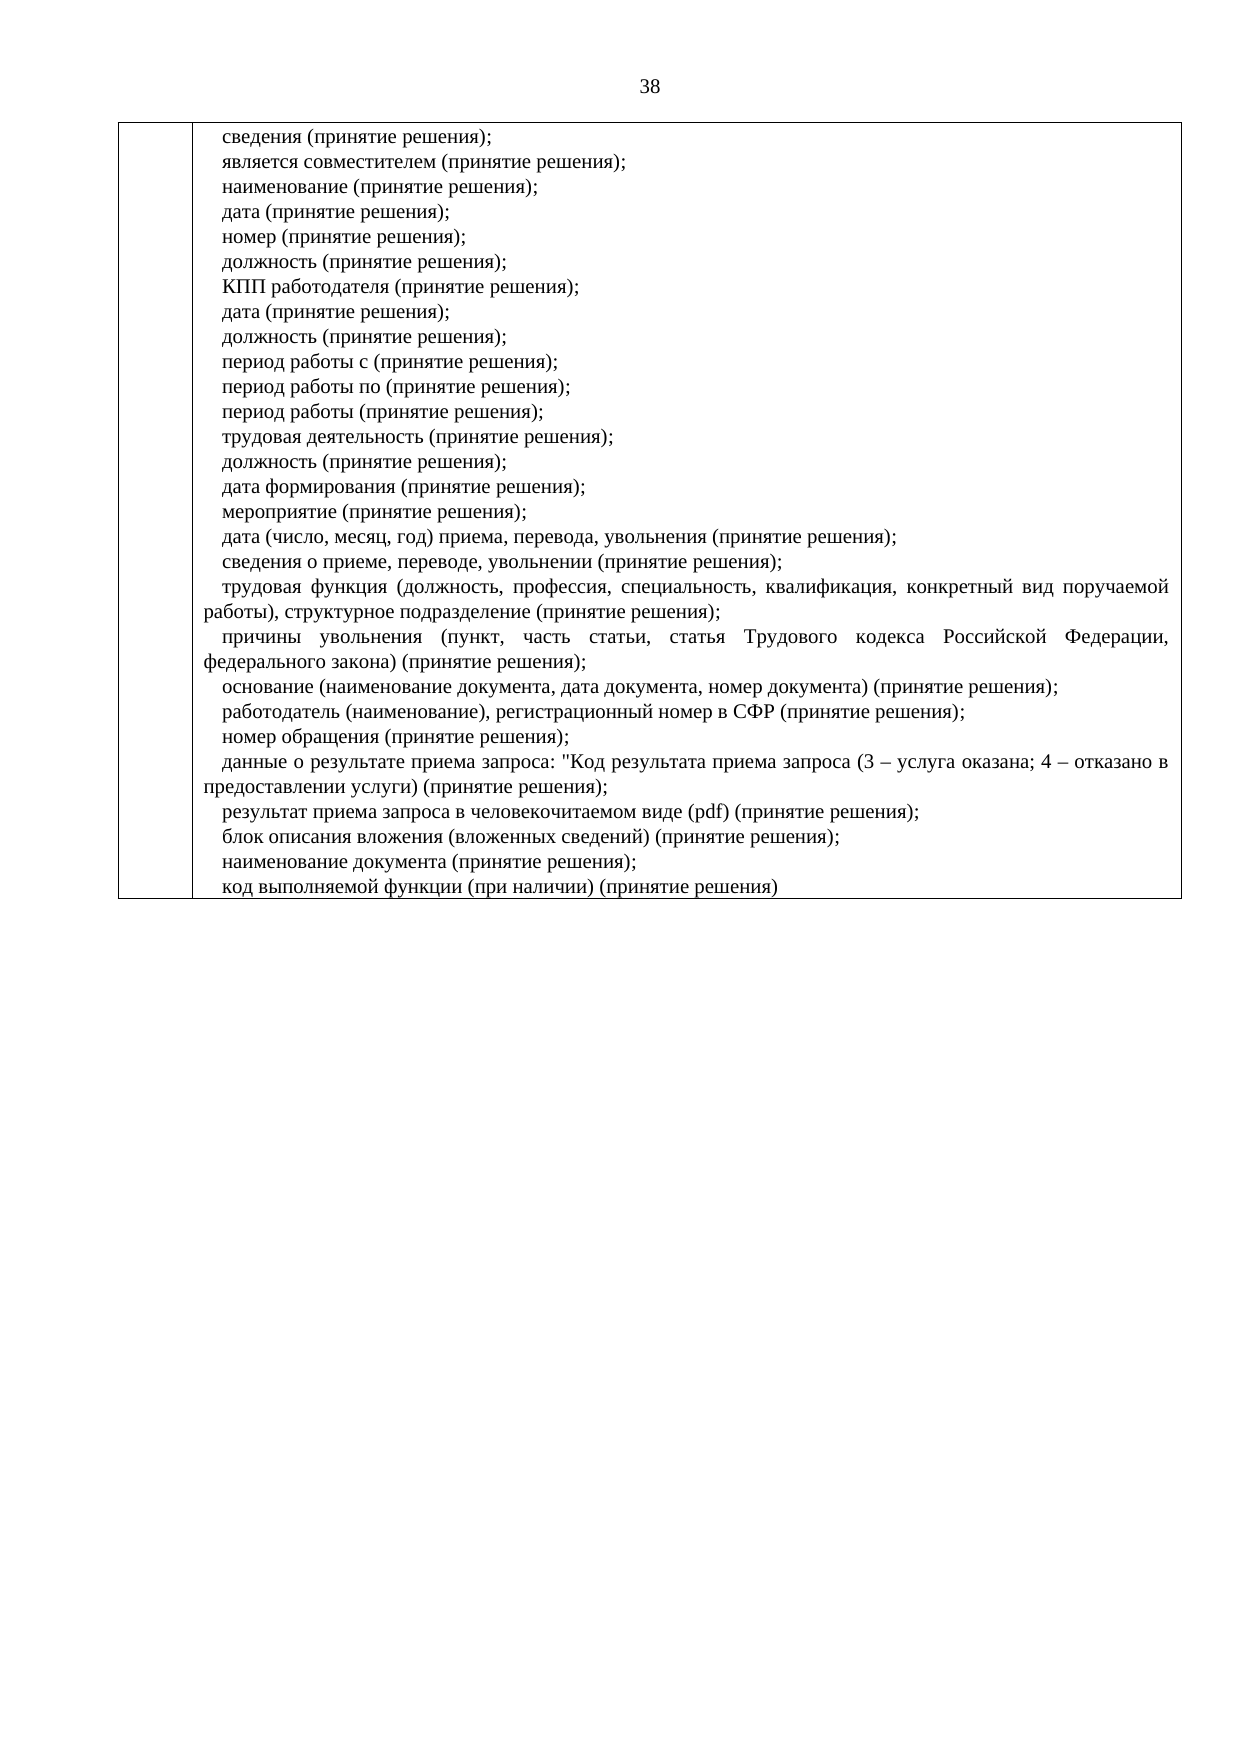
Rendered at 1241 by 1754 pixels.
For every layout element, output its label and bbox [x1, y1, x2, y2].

table_cell [193, 123, 1181, 898]
table_cell [119, 123, 192, 898]
